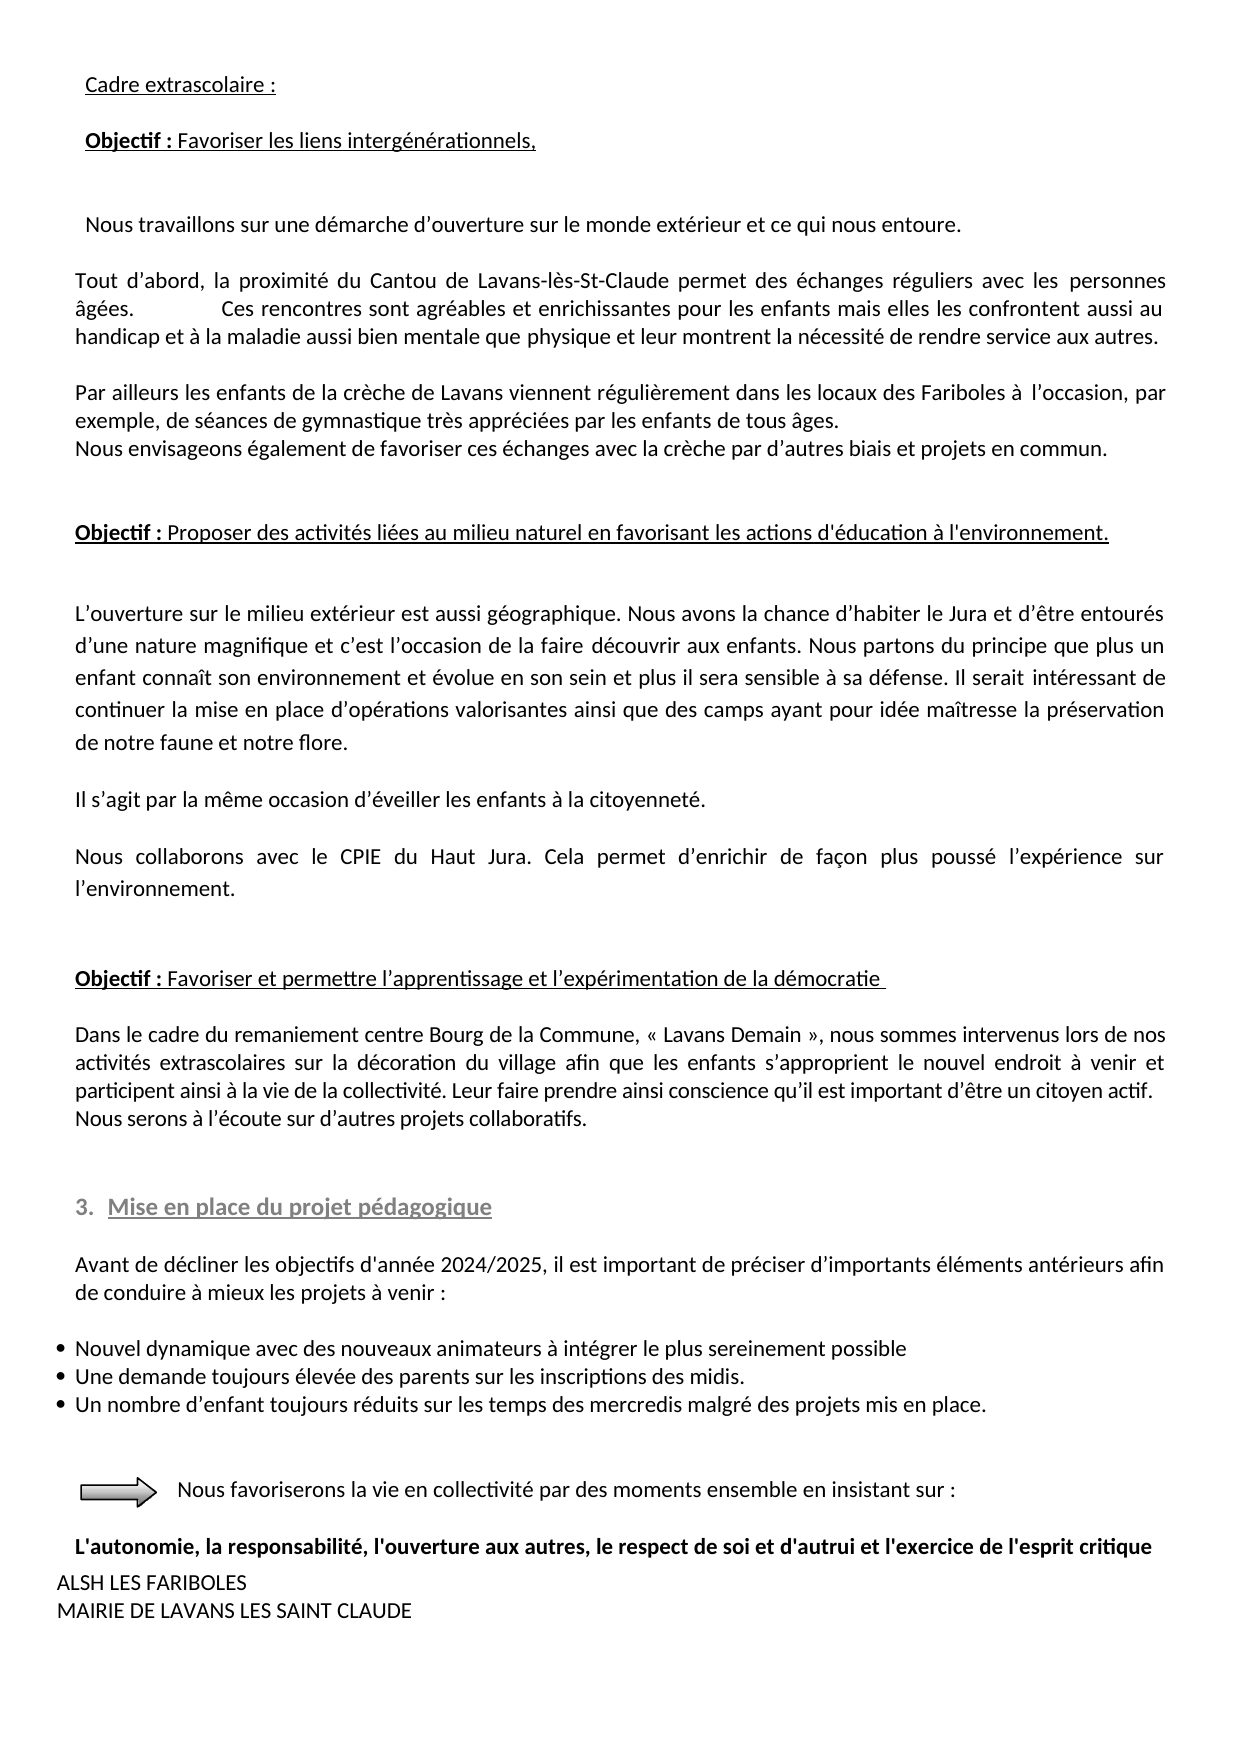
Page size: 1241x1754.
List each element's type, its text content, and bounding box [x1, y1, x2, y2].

text Cadre extrascolaire : [27, 70, 1166, 98]
text Nous envisageons également de favoriser ces échanges avec la crèche par d’autres biais et projets en commun. [75, 434, 1166, 462]
list Objectif : Proposer des activités liées au milieu naturel en favorisant les actions d'éducation à l'environnement. [75, 518, 1166, 546]
text Nous collaborons avec le CPIE du Haut Jura. Cela permet d’enrichir de façon plus poussé l’expérience sur l’environnement. [75, 842, 1166, 902]
picture [81, 1501, 136, 1507]
text 3. Mise en place du projet pédagogique [27, 1191, 1198, 1222]
text Par ailleurs les enfants de la crèche de Lavans viennent régulièrement dans les locaux des Fariboles à l’occasion, par exemple, de séances de gymnastique très appréciées par les enfants de tous âges. [75, 378, 1166, 434]
text L’ouverture sur le milieu extérieur est aussi géographique. Nous avons la chance d’habiter le Jura et d’être entourés d’une nature magnifique et c’est l’occasion de la faire découvrir aux enfants. Nous partons du principe que plus un enfant connaît son environnement et évolue en son sein et plus il sera sensible à sa défense. Il serait intéressant de continuer la mise en place d’opérations valorisantes ainsi que des camps ayant pour idée maîtresse la préservation de notre faune et notre flore. [75, 599, 1166, 756]
list Objectif : Favoriser et permettre l’apprentissage et l’expérimentation de la démocratie [75, 964, 1166, 992]
text Tout d’abord, la proximité du Cantou de Lavans-lès-St-Claude permet des échanges réguliers avec les personnes âgées. Ces rencontres sont agréables et enrichissantes pour les enfants mais elles les confrontent aussi au handicap et à la maladie aussi bien mentale que physique et leur montrent la nécessité de rendre service aux autres. [75, 266, 1166, 350]
list Dans le cadre du remaniement centre Bourg de la Commune, « Lavans Demain », nous sommes intervenus lors de nos activités extrascolaires sur la décoration du village afin que les enfants s’approprient le nouvel endroit à venir et participent ainsi à la vie de la collectivité. Leur faire prendre ainsi conscience qu’il est important d’être un citoyen actif. [75, 1020, 1166, 1104]
text Objectif : Favoriser les liens intergénérationnels, [75, 126, 1166, 154]
text Avant de décliner les objectifs d'année 2024/2025, il est important de préciser d’importants éléments antérieurs afin de conduire à mieux les projets à venir : [75, 1250, 1166, 1306]
picture [82, 1481, 154, 1503]
text L'autonomie, la responsabilité, l'ouverture aux autres, le respect de soi et d'autrui et l'exercice de l'esprit critique [75, 1532, 1166, 1560]
list Une demande toujours élevée des parents sur les inscriptions des midis. [57, 1362, 1166, 1390]
list Nous serons à l’écoute sur d’autres projets collaboratifs. [75, 1104, 1166, 1132]
picture [140, 1494, 157, 1507]
text Nous travaillons sur une démarche d’ouverture sur le monde extérieur et ce qui nous entoure. [75, 210, 1166, 238]
text Il s’agit par la même occasion d’éveiller les enfants à la citoyenneté. [75, 785, 1166, 813]
picture [140, 1477, 157, 1491]
picture [81, 1477, 136, 1484]
text Nous favoriserons la vie en collectivité par des moments ensemble en insistant sur : [150, 1475, 1166, 1503]
list Un nombre d’enfant toujours réduits sur les temps des mercredis malgré des projets mis en place. [57, 1390, 1166, 1418]
list Nouvel dynamique avec des nouveaux animateurs à intégrer le plus sereinement possible [57, 1334, 1166, 1362]
